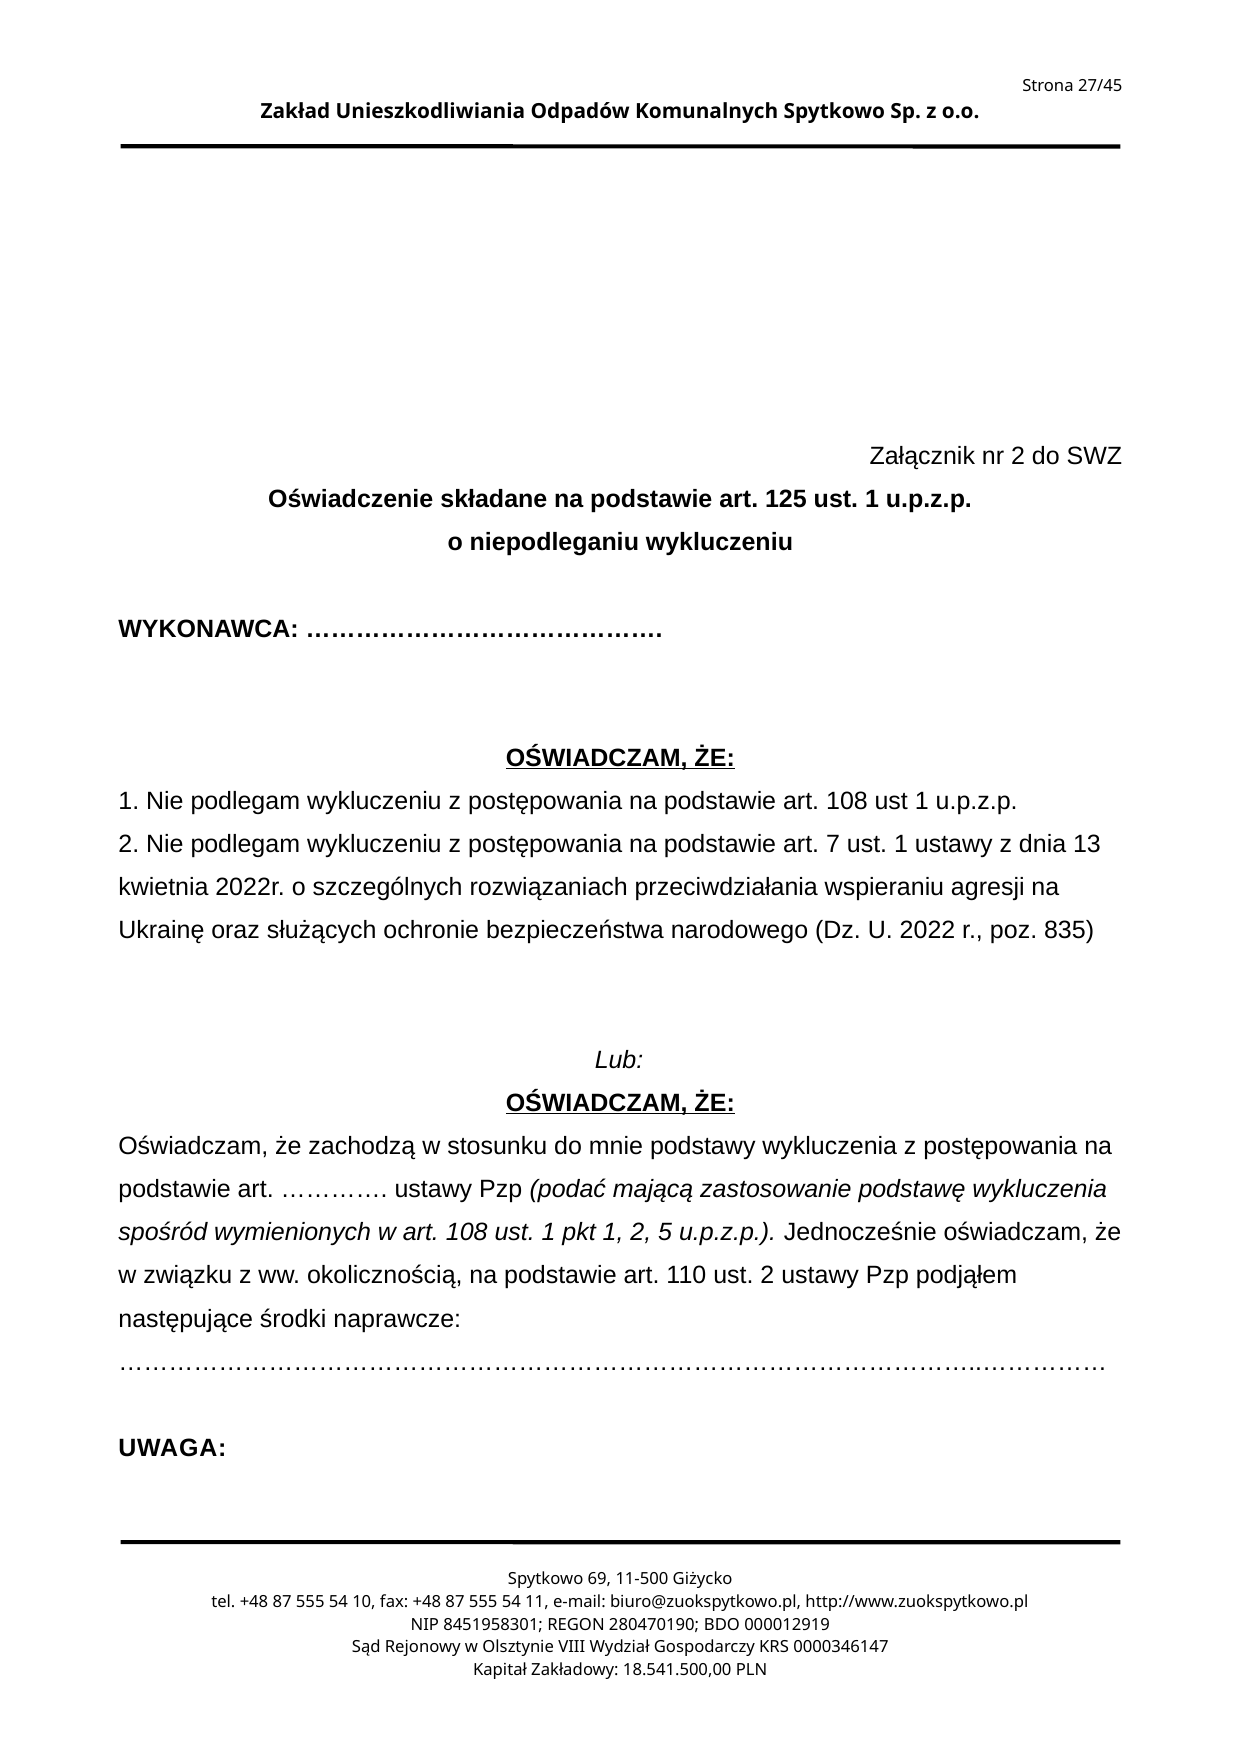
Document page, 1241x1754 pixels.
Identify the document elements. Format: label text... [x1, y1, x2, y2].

text 2. Nie podlegam wykluczeniu z postępowania na podstawie art. 7 ust. 1 ustawy z dnia 13 kwietnia 2022r. o szczególnych rozwiązaniach przeciwdziałania wspieraniu agresji na Ukrainę oraz służących ochronie bezpieczeństwa narodowego (Dz. U. 2022 r., poz. 835) [118, 829, 1122, 944]
text Załącznik nr 2 do SWZ [118, 441, 1122, 470]
text OŚWIADCZAM, ŻE: [118, 1088, 1122, 1117]
text Oświadczam, że zachodzą w stosunku do mnie podstawy wykluczenia z postępowania na podstawie art. …………. ustawy Pzp (podać mającą zastosowanie podstawę wykluczenia spośród wymienionych w art. 108 ust. 1 pkt 1, 2, 5 u.p.z.p.). Jednocześnie oświadczam, że w związku z ww. okolicznością, na podstawie art. 110 ust. 2 ustawy Pzp podjąłem następujące środki naprawcze: [118, 1131, 1122, 1332]
text UWAGA: [118, 1390, 1122, 1462]
text WYKONAWCA: ……………………………………. [118, 614, 1122, 642]
text …………………………………………………………………………………………..…………… [118, 1347, 1122, 1376]
text o niepodleganiu wykluczeniu [118, 527, 1122, 556]
text OŚWIADCZAM, ŻE: [118, 743, 1122, 772]
text 1. Nie podlegam wykluczeniu z postępowania na podstawie art. 108 ust 1 u.p.z.p. [118, 786, 1122, 815]
text Lub: [118, 1045, 1122, 1074]
text Oświadczenie składane na podstawie art. 125 ust. 1 u.p.z.p. [118, 484, 1122, 513]
